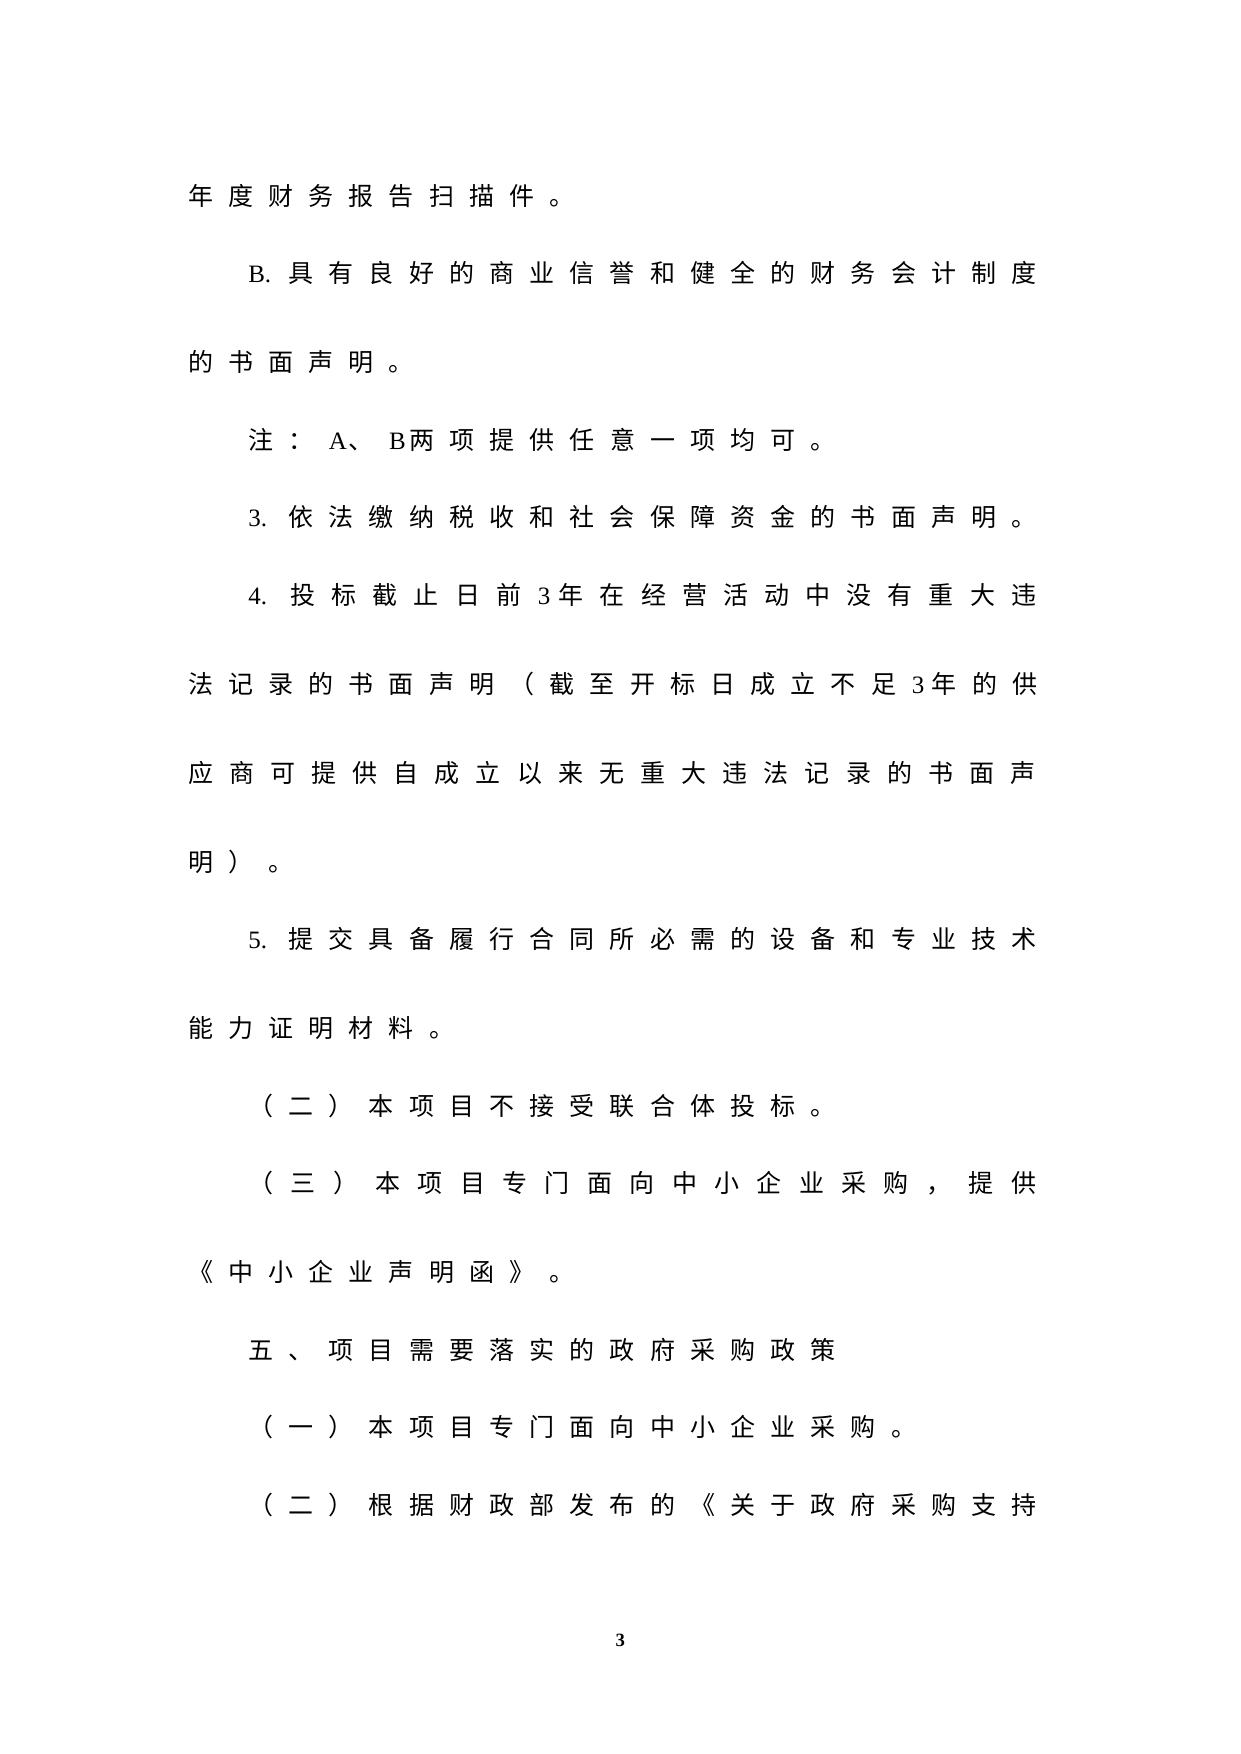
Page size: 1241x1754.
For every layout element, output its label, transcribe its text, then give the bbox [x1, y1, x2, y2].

text （一）本项目专门面向中小企业采购。 [188, 1396, 1052, 1456]
text 4. 投标截止日前3年在经营活动中没有重大违法记录的书面声明（截至开标日成立不足3年的供应商可提供自成立以来无重大违法记录的书面声明）。 [188, 563, 1052, 890]
text （二）本项目不接受联合体投标。 [188, 1075, 1052, 1134]
text B. 具有良好的商业信誉和健全的财务会计制度的书面声明。 [188, 242, 1052, 390]
text （三）本项目专门面向中小企业采购，提供《中小企业声明函》。 [188, 1152, 1052, 1301]
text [188, 164, 1052, 224]
text 5. 提交具备履行合同所必需的设备和专业技术能力证明材料。 [188, 908, 1052, 1057]
text 五、项目需要落实的政府采购政策 [188, 1319, 1052, 1378]
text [188, 1474, 1052, 1533]
text 注：A、B两项提供任意一项均可。 [188, 408, 1052, 468]
text 3. 依法缴纳税收和社会保障资金的书面声明。 [188, 486, 1052, 545]
